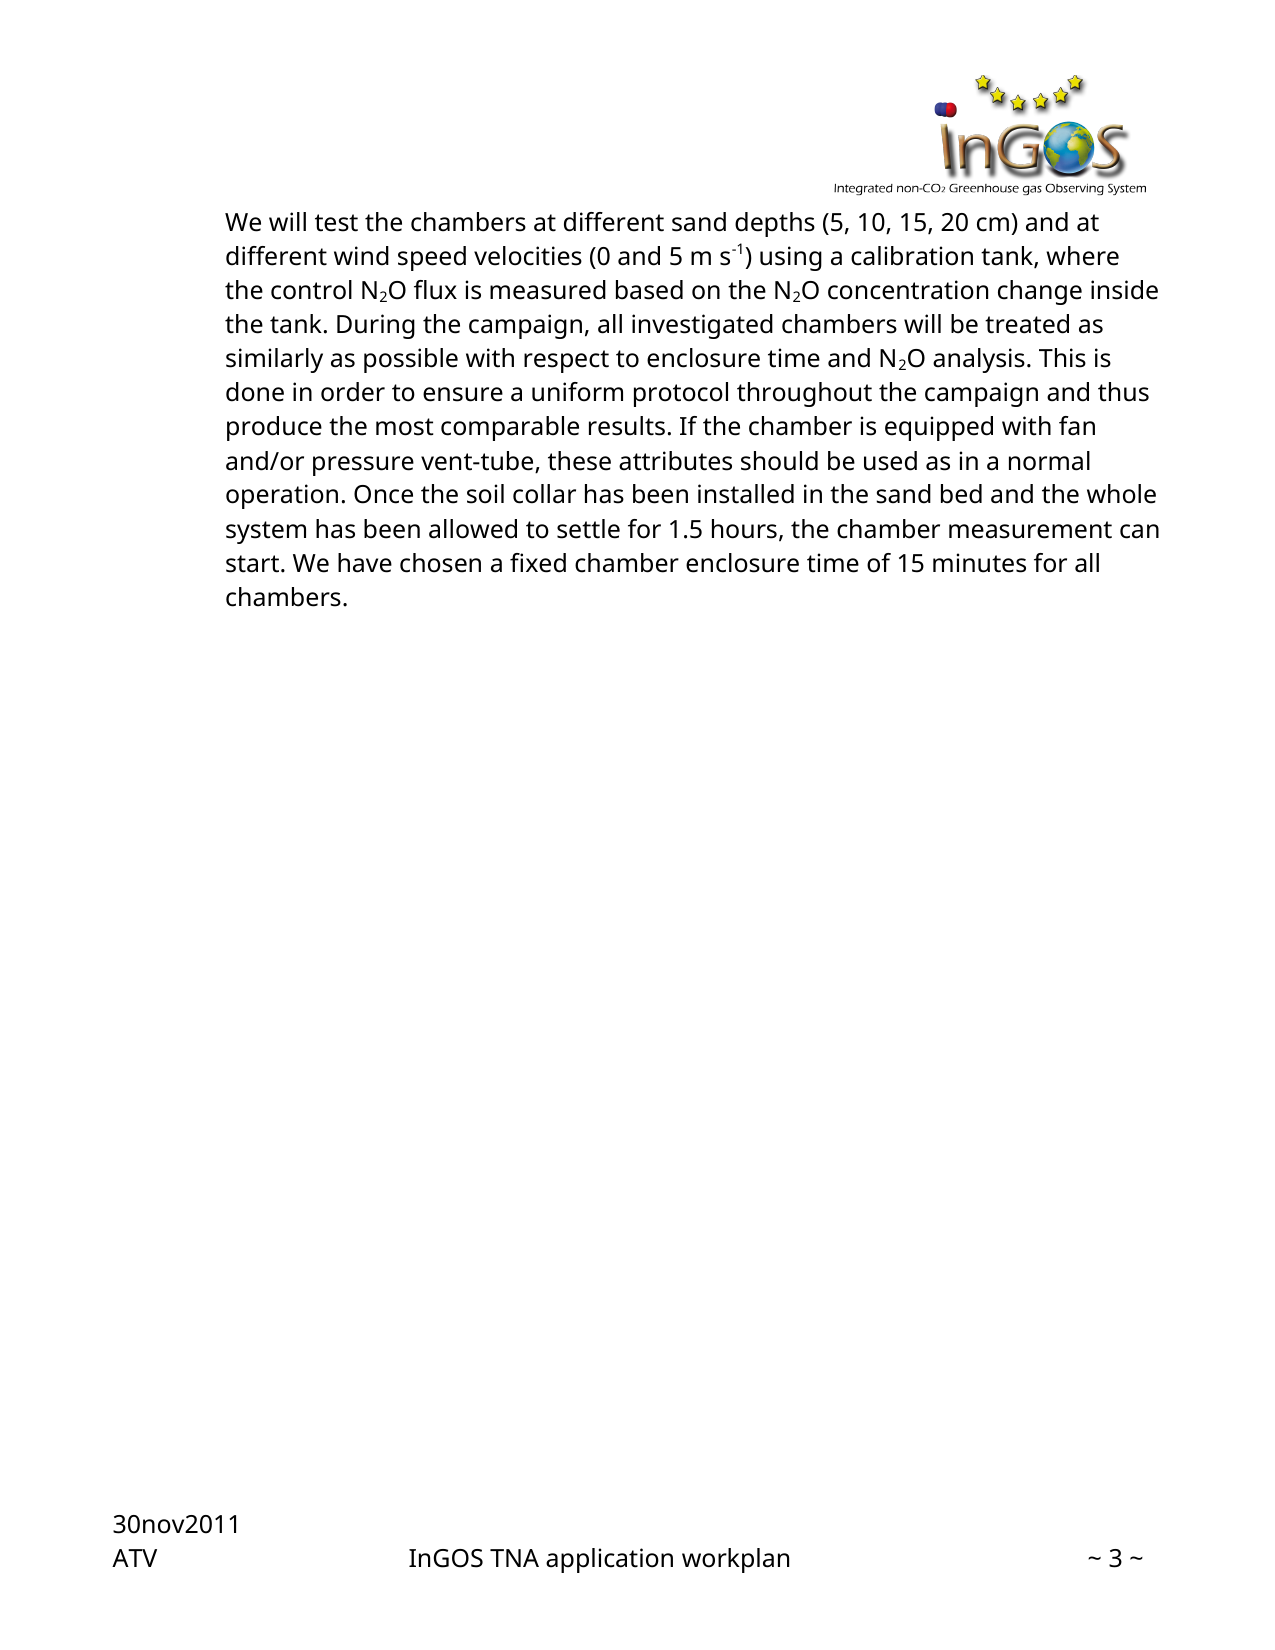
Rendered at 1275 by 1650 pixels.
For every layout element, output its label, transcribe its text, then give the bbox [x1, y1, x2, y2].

picture [826, 75, 1163, 205]
list We will test the chambers at different sand depths (5, 10, 15, 20 cm) and at different wind speed velocities (0 and 5 m s-1) using a calibration tank, where the control N2O flux is measured based on the N2O concentration change inside the tank. During the campaign, all investigated chambers will be treated as similarly as possible with respect to enclosure time and N2O analysis. This is done in order to ensure a uniform protocol throughout the campaign and thus produce the most comparable results. If the chamber is equipped with fan and/or pressure vent-tube, these attributes should be used as in a normal operation. Once the soil collar has been installed in the sand bed and the whole system has been allowed to settle for 1.5 hours, the chamber measurement can start. We have chosen a fixed chamber enclosure time of 15 minutes for all chambers. [225, 205, 1162, 613]
